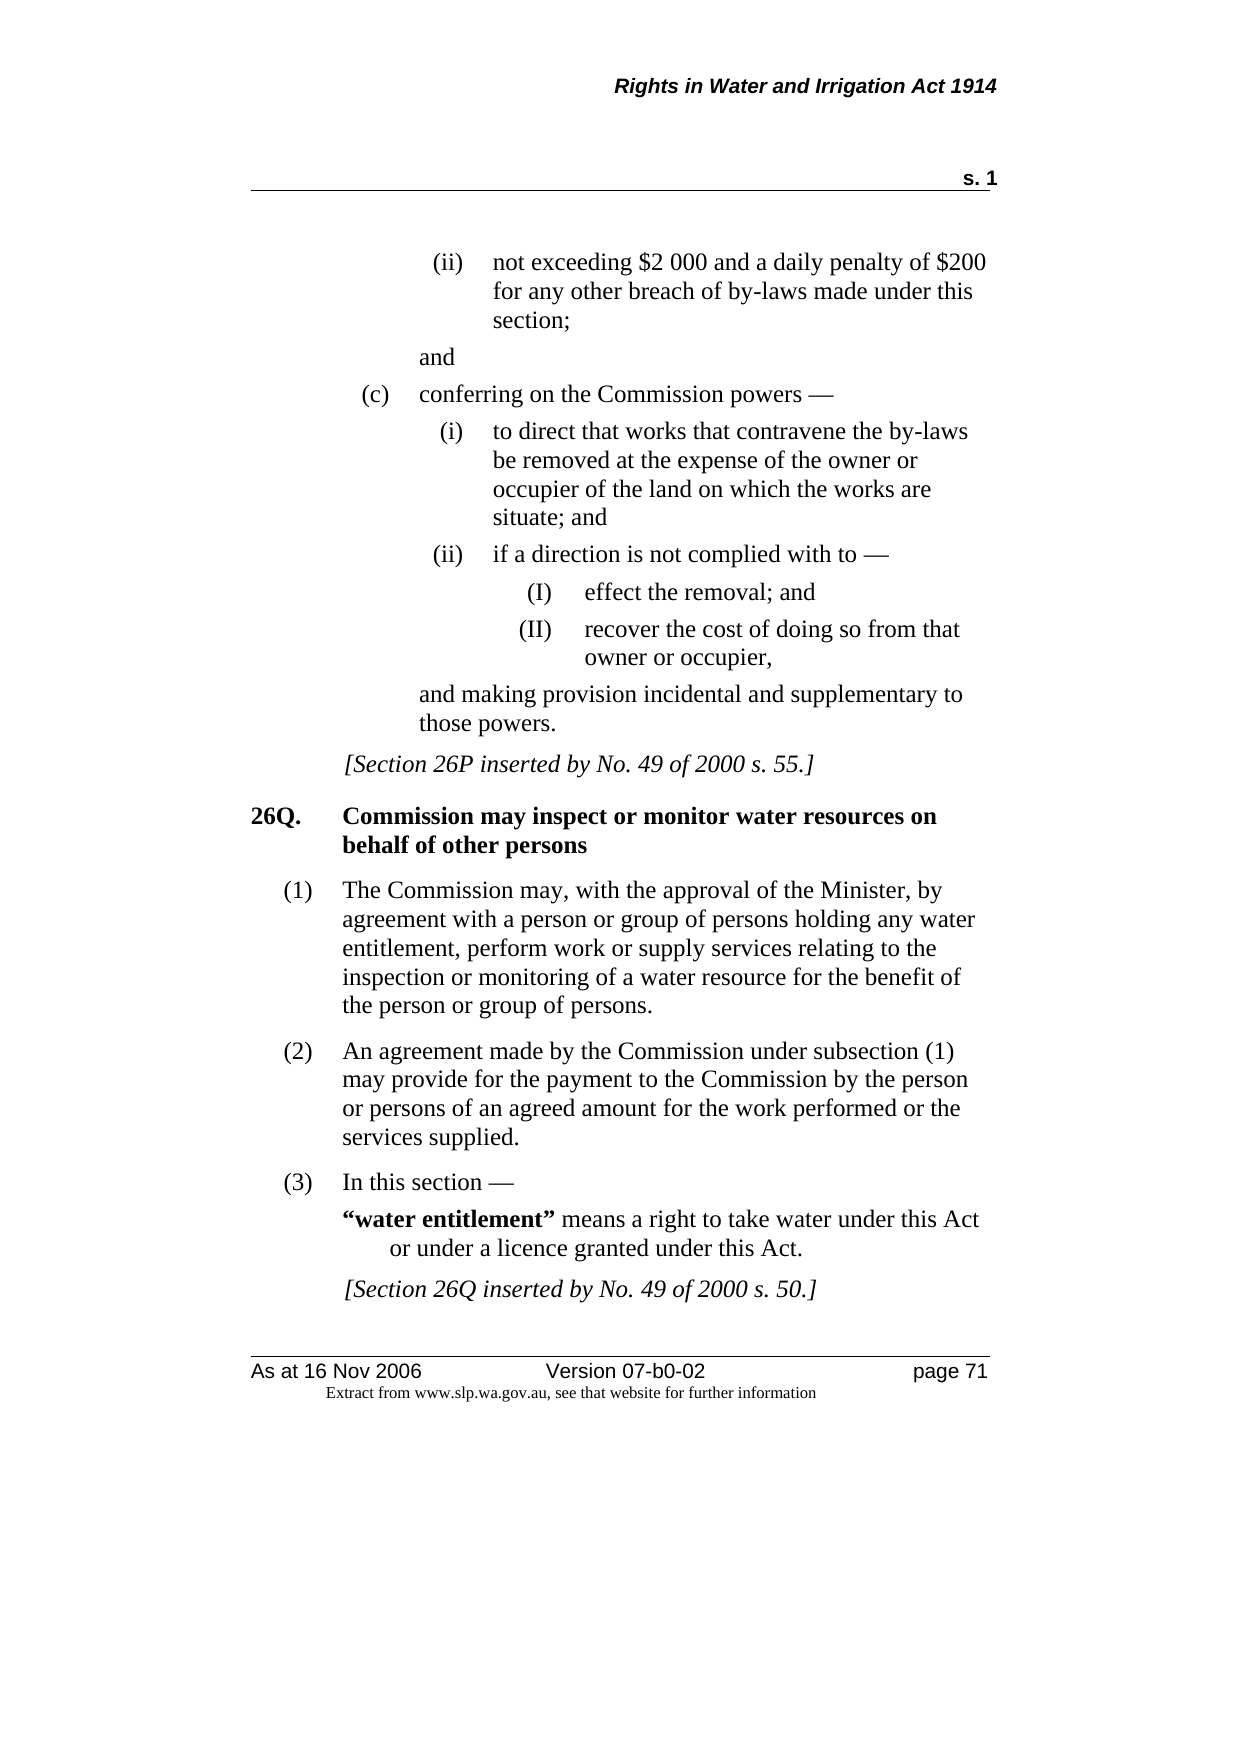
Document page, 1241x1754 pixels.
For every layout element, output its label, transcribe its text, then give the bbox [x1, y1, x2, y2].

text and [251, 342, 990, 371]
text (i) to direct that works that contravene the by-laws be removed at the expense of the owner or occupier of the land on which the works are situate; and [251, 416, 990, 531]
text (II) recover the cost of doing so from that owner or occupier, [251, 614, 990, 671]
text (2) An agreement made by the Commission under subsection (1) may provide for the payment to the Commission by the person or persons of an agreed amount for the work performed or the services supplied. [251, 1036, 990, 1151]
text (c) conferring on the Commission powers — [251, 379, 990, 408]
text (3) In this section — [251, 1167, 990, 1196]
text (ii) not exceeding $2 000 and a daily penalty of $200 for any other breach of by-laws made under this section; [251, 247, 990, 334]
text (I) effect the removal; and [251, 577, 990, 605]
text “water entitlement” means a right to take water under this Act or under a licence granted under this Act. [251, 1204, 990, 1262]
text and making provision incidental and supplementary to those powers. [251, 679, 990, 737]
subtitle 26Q. Commission may inspect or monitor water resources on behalf of other persons [251, 801, 990, 859]
text [Section 26Q inserted by No. 49 of 2000 s. 50.] [251, 1274, 990, 1303]
text [Section 26P inserted by No. 49 of 2000 s. 55.] [251, 749, 990, 778]
text (1) The Commission may, with the approval of the Minister, by agreement with a person or group of persons holding any water entitlement, perform work or supply services relating to the inspection or monitoring of a water resource for the benefit of the person or group of persons. [251, 875, 990, 1019]
text (ii) if a direction is not complied with to — [251, 539, 990, 568]
